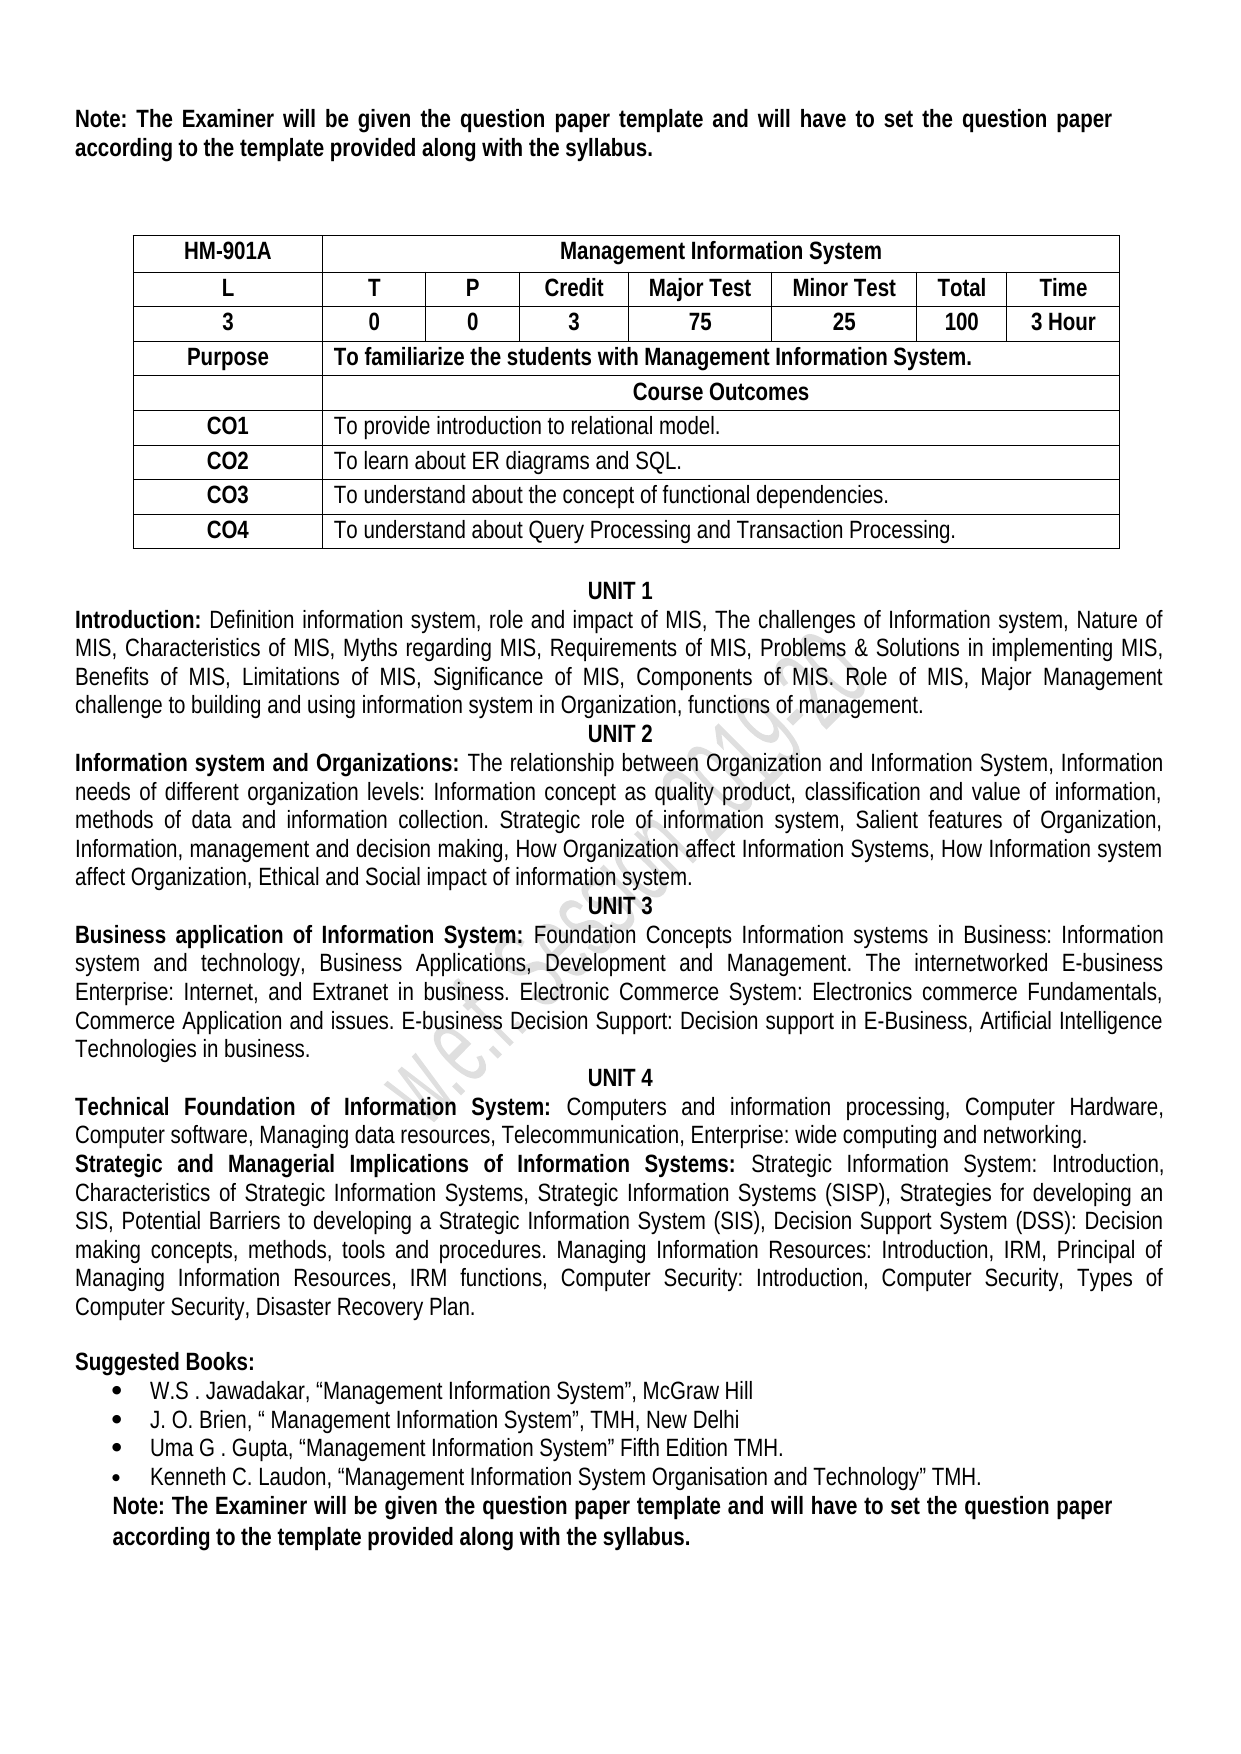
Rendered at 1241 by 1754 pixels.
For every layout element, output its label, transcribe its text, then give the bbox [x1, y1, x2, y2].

table_header HM-901A [134, 236, 322, 272]
table_cell [134, 376, 322, 410]
table_cell Major Test [629, 273, 771, 306]
table_cell CO1 [134, 411, 322, 444]
table_cell CO4 [134, 515, 322, 548]
table_cell 3 [520, 307, 628, 341]
table_cell P [426, 273, 519, 306]
table_cell 25 [772, 307, 916, 341]
table_cell 3 Hour [1007, 307, 1119, 341]
list Uma G . Gupta, “Management Information System” Fifth Edition TMH. [112, 1433, 1165, 1462]
table_cell To understand about Query Processing and Transaction Processing. [323, 515, 1119, 548]
text UNIT 2 [75, 719, 1165, 748]
table_cell To understand about the concept of functional dependencies. [323, 480, 1119, 514]
text Introduction: Definition information system, role and impact of MIS, The challenges of Information system, Nature of MIS, Characteristics of MIS, Myths regarding MIS, Requirements of MIS, Problems & Solutions in implementing MIS, Benefits of MIS, Limitations of MIS, Significance of MIS, Components of MIS. Role of MIS, Major Management challenge to building and using information system in Organization, functions of management. [75, 604, 1165, 719]
table_cell 0 [323, 307, 425, 341]
text Strategic and Managerial Implications of Information Systems: Strategic Information System: Introduction, Characteristics of Strategic Information Systems, Strategic Information Systems (SISP), Strategies for developing an SIS, Potential Barriers to developing a Strategic Information System (SIS), Decision Support System (DSS): Decision making concepts, methods, tools and procedures. Managing Information Resources: Introduction, IRM, Principal of Managing Information Resources, IRM functions, Computer Security: Introduction, Computer Security, Types of Computer Security, Disaster Recovery Plan. [75, 1149, 1165, 1321]
table_cell To provide introduction to relational model. [323, 411, 1119, 444]
text Technical Foundation of Information System: Computers and information processing, Computer Hardware, Computer software, Managing data resources, Telecommunication, Enterprise: wide computing and networking. [75, 1092, 1165, 1149]
text Information system and Organizations: The relationship between Organization and Information System, Information needs of different organization levels: Information concept as quality product, classification and value of information, methods of data and information collection. Strategic role of information system, Salient features of Organization, Information, management and decision making, How Organization affect Information Systems, How Information system affect Organization, Ethical and Social impact of information system. [75, 748, 1165, 891]
table_cell To learn about ER diagrams and SQL. [323, 446, 1119, 479]
table_cell Minor Test [772, 273, 916, 306]
table_cell 0 [426, 307, 519, 341]
table_cell CO2 [134, 446, 322, 479]
text Suggested Books: [75, 1347, 1165, 1376]
text UNIT 3 [75, 891, 1165, 920]
list J. O. Brien, “ Management Information System”, TMH, New Delhi [112, 1404, 1165, 1433]
table_cell Total [917, 273, 1006, 306]
table_cell L [134, 273, 322, 306]
table_cell Purpose [134, 342, 322, 375]
text Note: The Examiner will be given the question paper template and will have to set the question paper according to the template provided along with the syllabus. [75, 104, 1115, 161]
table_cell 75 [629, 307, 771, 341]
list W.S . Jawadakar, “Management Information System”, McGraw Hill [112, 1376, 1165, 1404]
text UNIT 4 [75, 1063, 1165, 1092]
table_cell Credit [520, 273, 628, 306]
table_cell 100 [917, 307, 1006, 341]
table_header Management Information System [323, 236, 1119, 272]
table_cell T [323, 273, 425, 306]
text UNIT 1 [75, 576, 1165, 604]
text Business application of Information System: Foundation Concepts Information systems in Business: Information system and technology, Business Applications, Development and Management. The internetworked E-business Enterprise: Internet, and Extranet in business. Electronic Commerce System: Electronics commerce Fundamentals, Commerce Application and issues. E-business Decision Support: Decision support in E-Business, Artificial Intelligence Technologies in business. [75, 920, 1165, 1063]
text Note: The Examiner will be given the question paper template and will have to set the question paper according to the template provided along with the syllabus. [112, 1491, 1115, 1551]
table_cell Course Outcomes [323, 376, 1119, 410]
table_cell Time [1007, 273, 1119, 306]
list Kenneth C. Laudon, “Management Information System Organisation and Technology” TMH. [112, 1462, 1165, 1491]
table_cell CO3 [134, 480, 322, 514]
table_cell To familiarize the students with Management Information System. [323, 342, 1119, 375]
table_cell 3 [134, 307, 322, 341]
